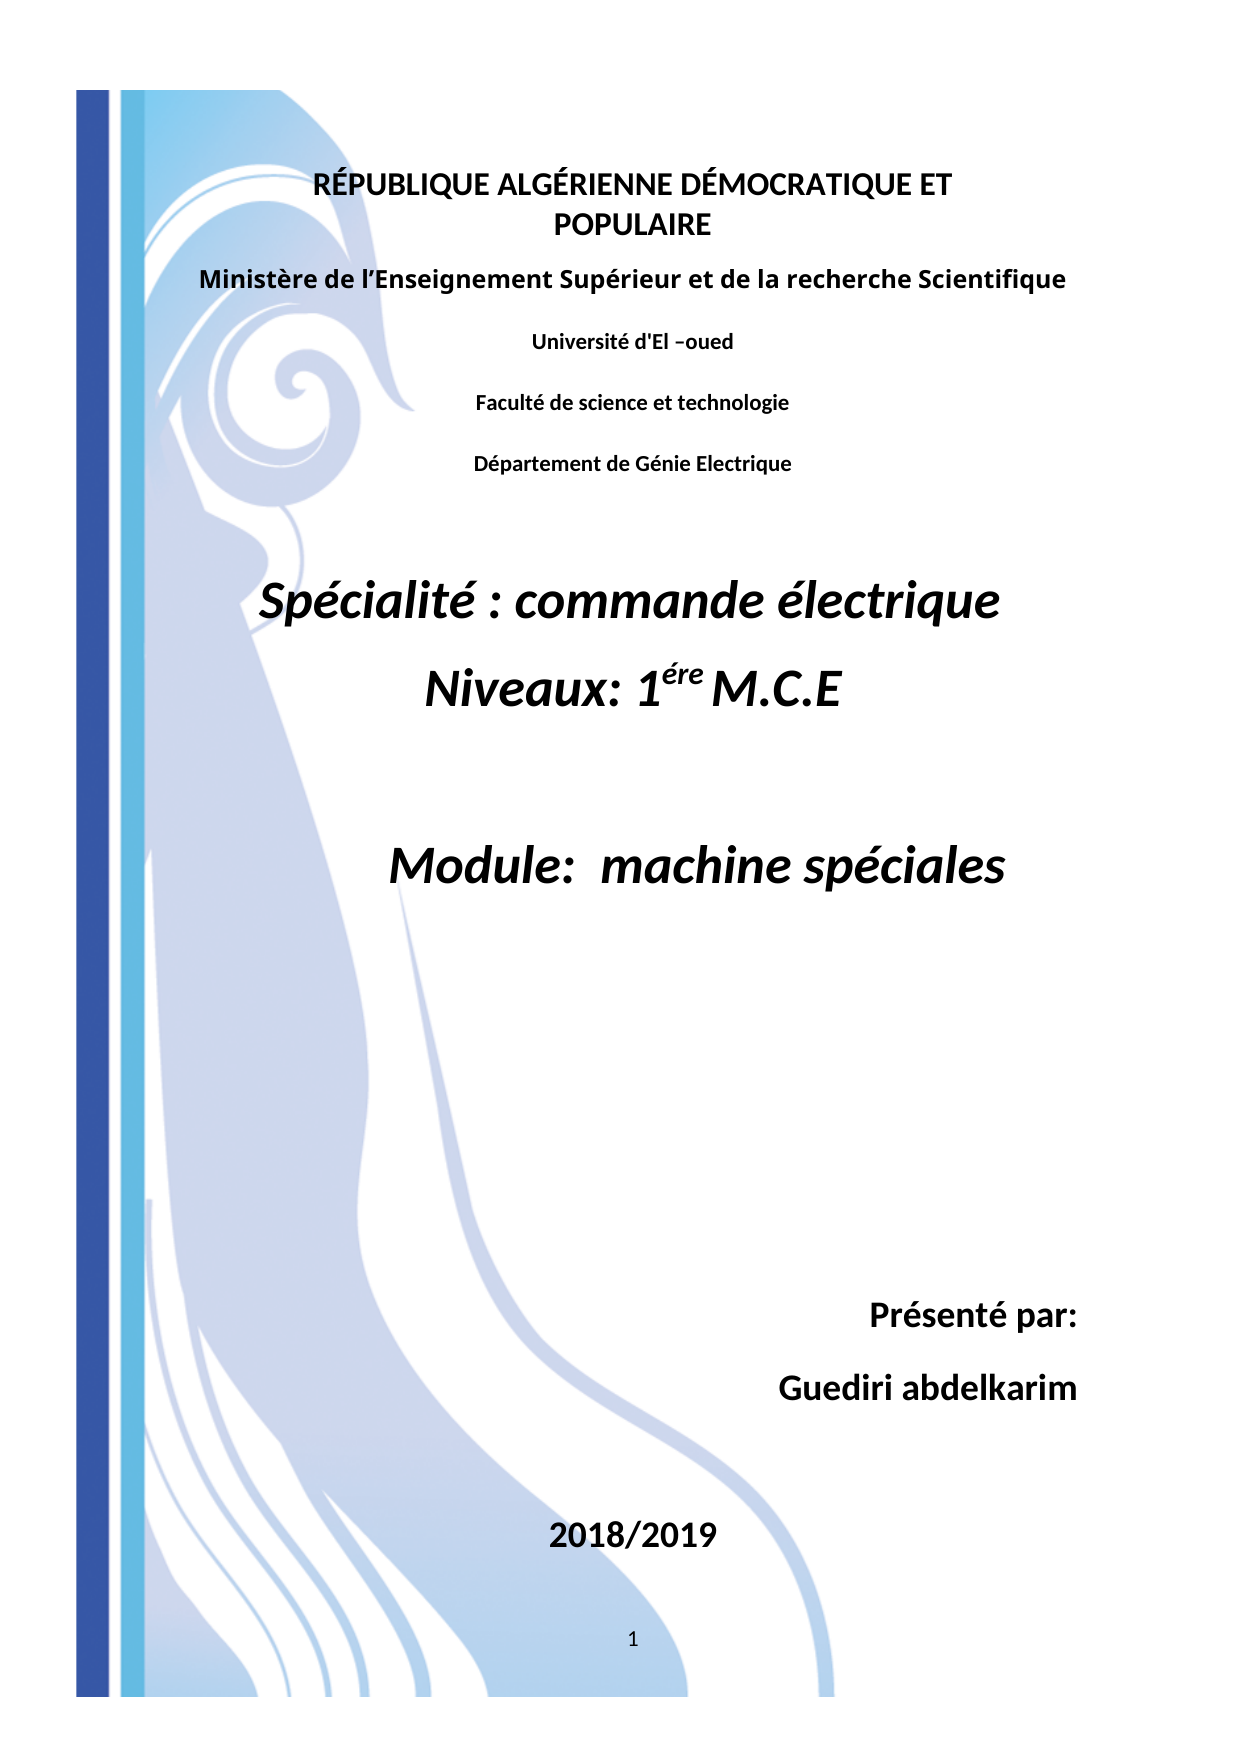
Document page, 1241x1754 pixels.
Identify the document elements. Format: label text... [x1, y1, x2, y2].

text 2018/2019 [187, 1511, 1078, 1557]
text Spécialité : commande électrique [187, 566, 1078, 632]
picture [76, 90, 1133, 1697]
text Guediri abdelkarim [261, 1364, 1078, 1410]
text Faculté de science et technologie [187, 378, 1078, 419]
text Département de Génie Electrique [187, 439, 1078, 480]
text Ministère de l’Enseignement Supérieur et de la recherche Scientifique [187, 256, 1078, 297]
text Module: machine spéciales [187, 831, 1078, 897]
text Niveaux: 1ére M.C.E [187, 654, 1078, 720]
text RÉPUBLIQUE ALGÉRIENNE DÉMOCRATIQUE ET POPULAIRE [187, 162, 1078, 244]
text Présenté par: [261, 1291, 1078, 1336]
text Université d'El –oued [187, 317, 1078, 358]
